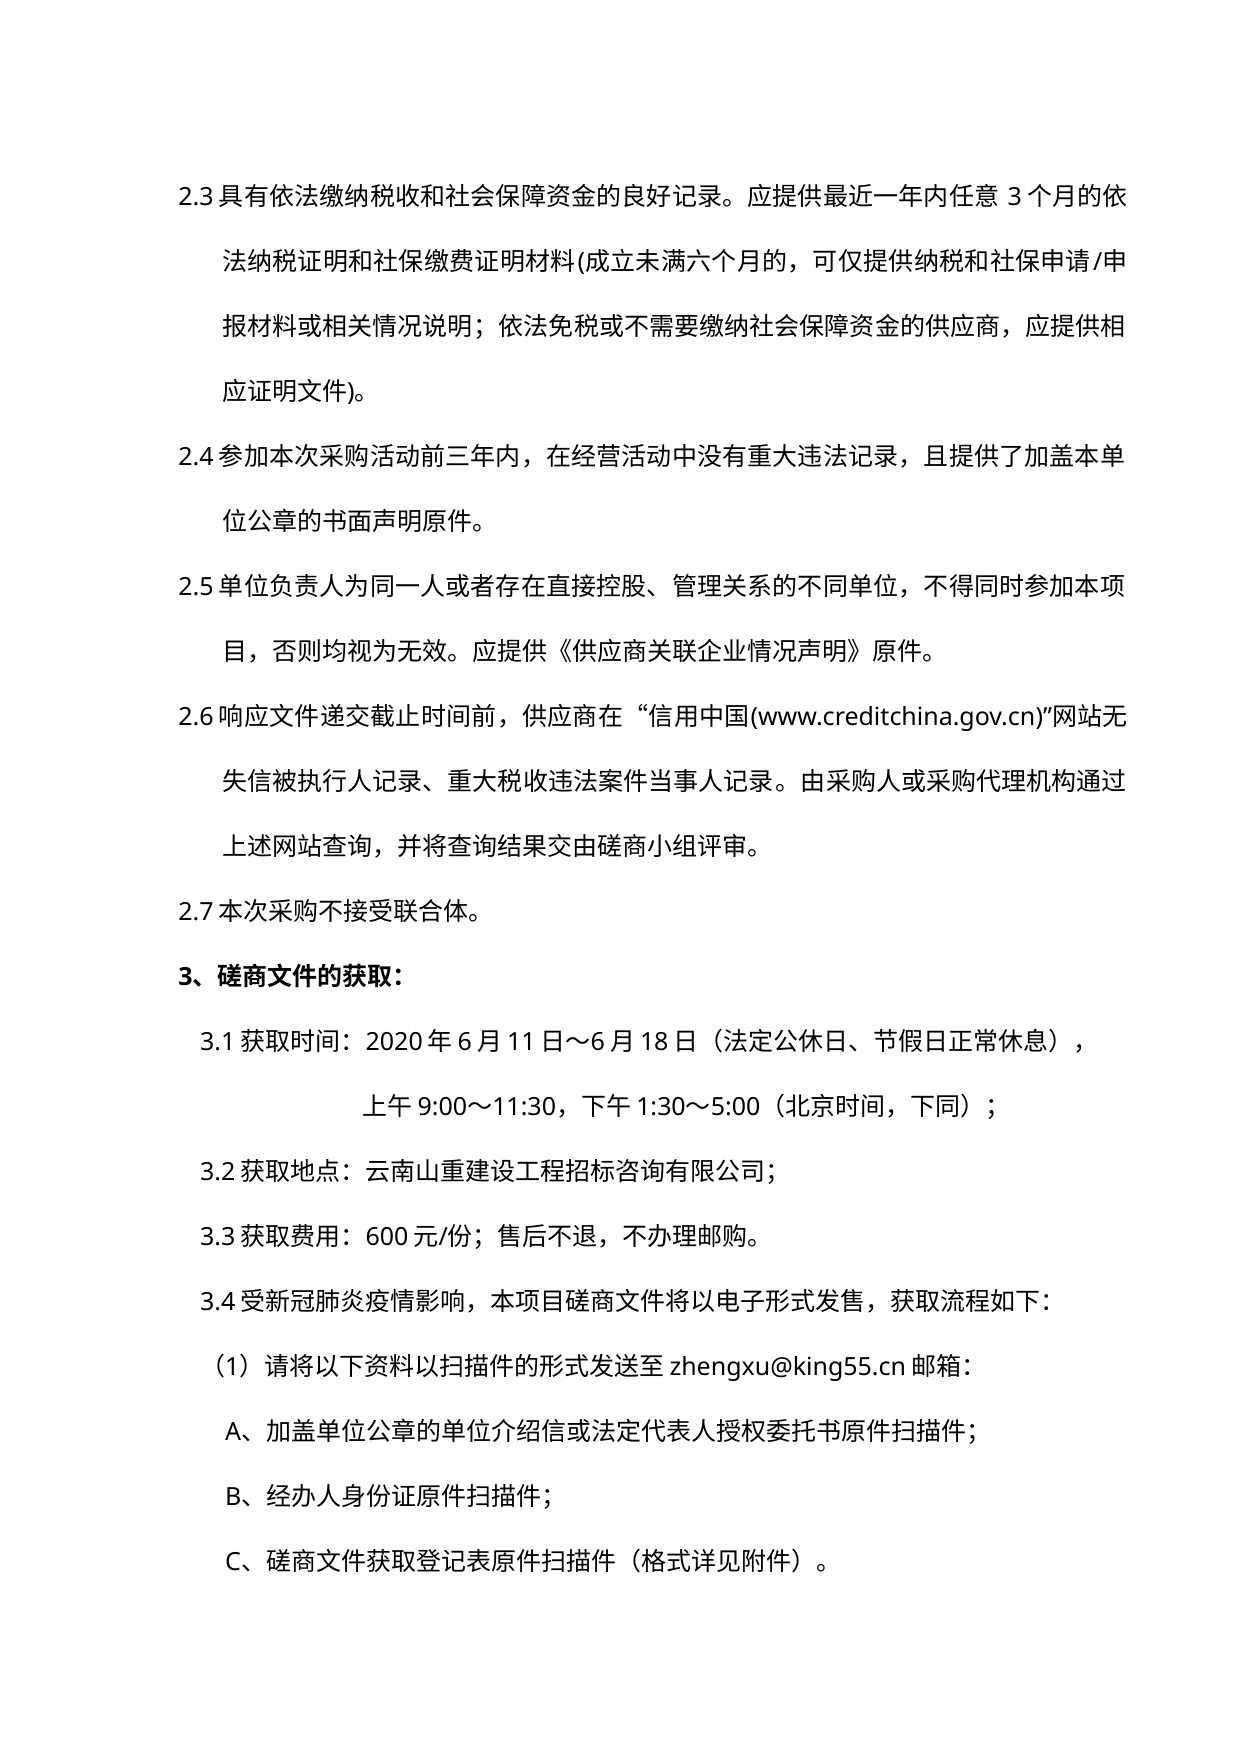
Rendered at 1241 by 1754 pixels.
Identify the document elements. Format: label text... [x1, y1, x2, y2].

text （1）请将以下资料以扫描件的形式发送至zhengxu@king55.cn邮箱： [112, 1332, 1128, 1397]
text A、加盖单位公章的单位介绍信或法定代表人授权委托书原件扫描件； [112, 1397, 1128, 1462]
text 3、磋商文件的获取： [178, 942, 1128, 1007]
text 2.7本次采购不接受联合体。 [178, 877, 1128, 942]
text B、经办人身份证原件扫描件； [112, 1462, 1128, 1527]
text 2.6响应文件递交截止时间前，供应商在“信用中国(www.creditchina.gov.cn)”网站无失信被执行人记录、重大税收违法案件当事人记录。由采购人或采购代理机构通过上述网站查询，并将查询结果交由磋商小组评审。 [178, 682, 1128, 877]
text 3.3获取费用：600元/份；售后不退，不办理邮购。 [112, 1202, 1128, 1267]
text 2.4参加本次采购活动前三年内，在经营活动中没有重大违法记录，且提供了加盖本单位公章的书面声明原件。 [178, 422, 1128, 552]
text 3.2获取地点：云南山重建设工程招标咨询有限公司； [112, 1137, 1128, 1202]
text 3.4受新冠肺炎疫情影响，本项目磋商文件将以电子形式发售，获取流程如下： [112, 1267, 1128, 1332]
text 3.1获取时间：2020年6月11日～6月18日（法定公休日、节假日正常休息）， [112, 1007, 1128, 1072]
text C、磋商文件获取登记表原件扫描件（格式详见附件）。 [112, 1527, 1128, 1592]
text 上午9:00～11:30，下午1:30～5:00（北京时间，下同）； [112, 1072, 1128, 1137]
text 2.5单位负责人为同一人或者存在直接控股、管理关系的不同单位，不得同时参加本项目，否则均视为无效。应提供《供应商关联企业情况声明》原件。 [178, 552, 1128, 682]
text 2.3具有依法缴纳税收和社会保障资金的良好记录。应提供最近一年内任意3个月的依法纳税证明和社保缴费证明材料(成立未满六个月的，可仅提供纳税和社保申请/申报材料或相关情况说明；依法免税或不需要缴纳社会保障资金的供应商，应提供相应证明文件)。 [178, 162, 1128, 422]
